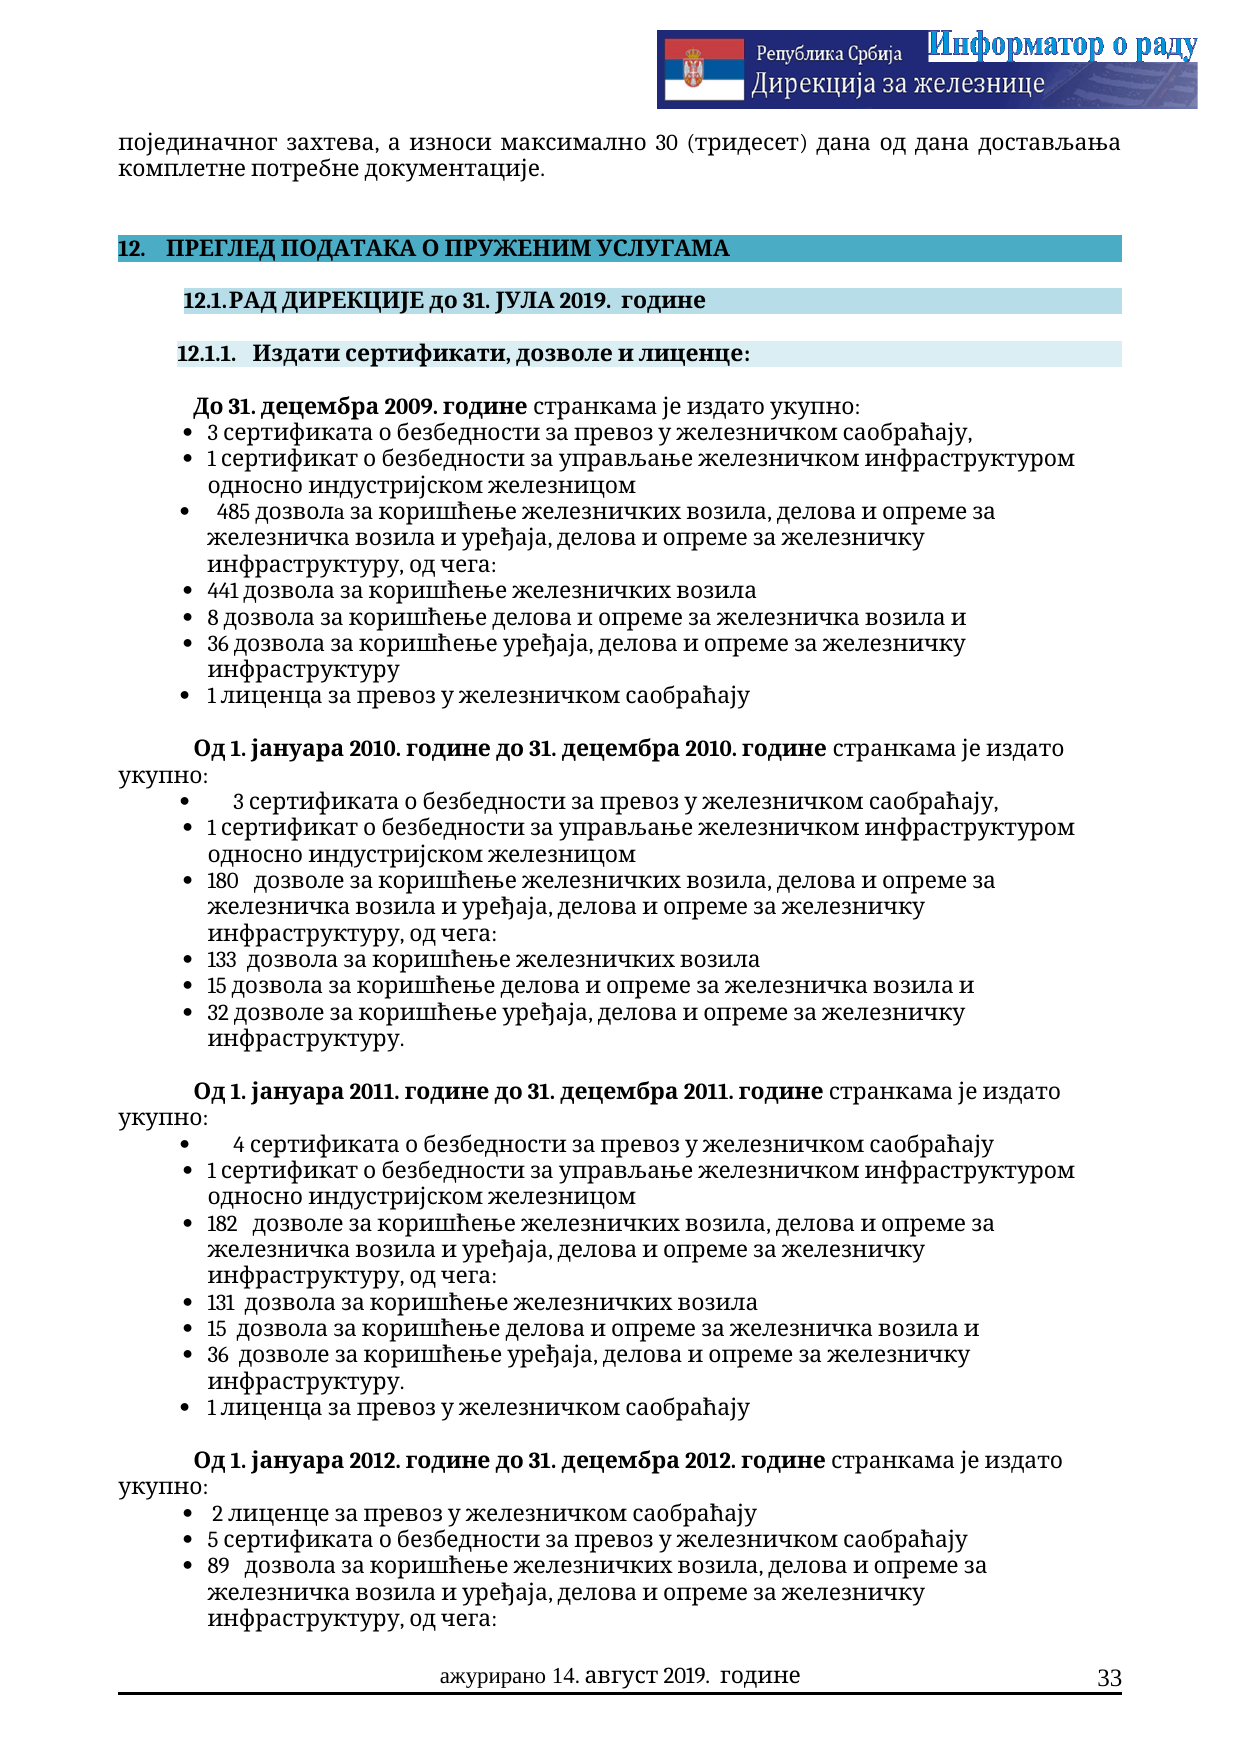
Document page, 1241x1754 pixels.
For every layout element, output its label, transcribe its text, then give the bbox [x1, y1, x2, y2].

text Од 1. јануара 2010. године до 31. децембра 2010. године странкама је издато укупно: [118, 736, 1122, 789]
list 15 дозвола за коришћење делова и опреме за железничка возила и [183, 1316, 1122, 1342]
text До 31. децембра 2009. године странкама је издато укупно: [118, 393, 1122, 420]
picture [657, 30, 1198, 109]
subtitle Издати сертификати, дозволе и лиценце: [177, 341, 1122, 367]
list 485 дозволa за коришћење железничких возила, делова и опреме за железничка возила и уређаја, делова и опреме за железничку инфраструктуру, од чега: [181, 499, 1122, 578]
list 5 сертификата о безбедности за превоз у железничком саобраћају [183, 1527, 1122, 1553]
list 180 дозволе за коришћење железничких возила, делова и опреме за железничка возила и уређаја, делова и опреме за железничку инфраструктуру, од чега: [183, 868, 1122, 947]
subtitle РАД ДИРЕКЦИЈЕ до 31. јула 2019. године [184, 288, 1122, 314]
list 1 лиценца за превоз у железничком саобраћају [181, 683, 1122, 710]
text Од 1. јануара 2012. године до 31. децембра 2012. године странкама је издато укупно: [118, 1448, 1122, 1500]
list 182 дозволе за коришћење железничких возила, делова и опреме за железничка возила и уређаја, делова и опреме за железничку инфраструктуру, од чега: [183, 1210, 1122, 1289]
list 441 дозвола за коришћење железничких возила [183, 578, 1122, 604]
list 32 дозволе за коришћење уређаја, делова и опреме за железничку инфраструктуру. [183, 999, 1122, 1052]
list 89 дозвола за коришћење железничких возила, делова и опреме за железничка возила и уређаја, делова и опреме за железничку инфраструктуру, од чега: [183, 1553, 1122, 1632]
list 3 сертификата о безбедности за превоз у железничком саобраћају, [183, 420, 1122, 446]
list 1 сертификат о безбедности за управљање железничком инфраструктуром односно индустријском железницом [183, 446, 1122, 499]
list 1 сертификат о безбедности за управљање железничком инфраструктуром односно индустријском железницом [183, 815, 1122, 868]
subtitle ПРЕГЛЕД ПОДАТАКА О ПРУЖЕНИМ УСЛУГАМА [118, 235, 1122, 262]
list 8 дозвола за коришћење делова и опреме за железничка возила и [183, 604, 1122, 631]
list 3 сертификата о безбедности за превоз у железничком саобраћају, [181, 789, 1122, 815]
list 36 дозвола за коришћење уређаја, делова и опреме за железничку инфраструктуру [183, 631, 1122, 683]
list 15 дозвола за коришћење делова и опреме за железничка возила и [183, 973, 1122, 999]
list 131 дозвола за коришћење железничких возила [183, 1289, 1122, 1316]
list 1 сертификат о безбедности за управљање железничком инфраструктуром односно индустријском железницом [183, 1158, 1122, 1210]
list 133 дозвола за коришћење железничких возила [183, 947, 1122, 973]
list 2 лиценце за превоз у железничком саобраћају [183, 1500, 1122, 1527]
picture [937, 30, 943, 44]
list 1 лиценца за превоз у железничком саобраћају [181, 1395, 1122, 1421]
list 4 сертификата о безбедности за превоз у железничком саобраћају [181, 1131, 1122, 1158]
list 36 дозволе за коришћење уређаја, делова и опреме за железничку инфраструктуру. [183, 1342, 1122, 1395]
text Од 1. јануара 2011. године до 31. децембра 2011. године странкама је издато укупно: [118, 1079, 1122, 1131]
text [118, 130, 1122, 183]
